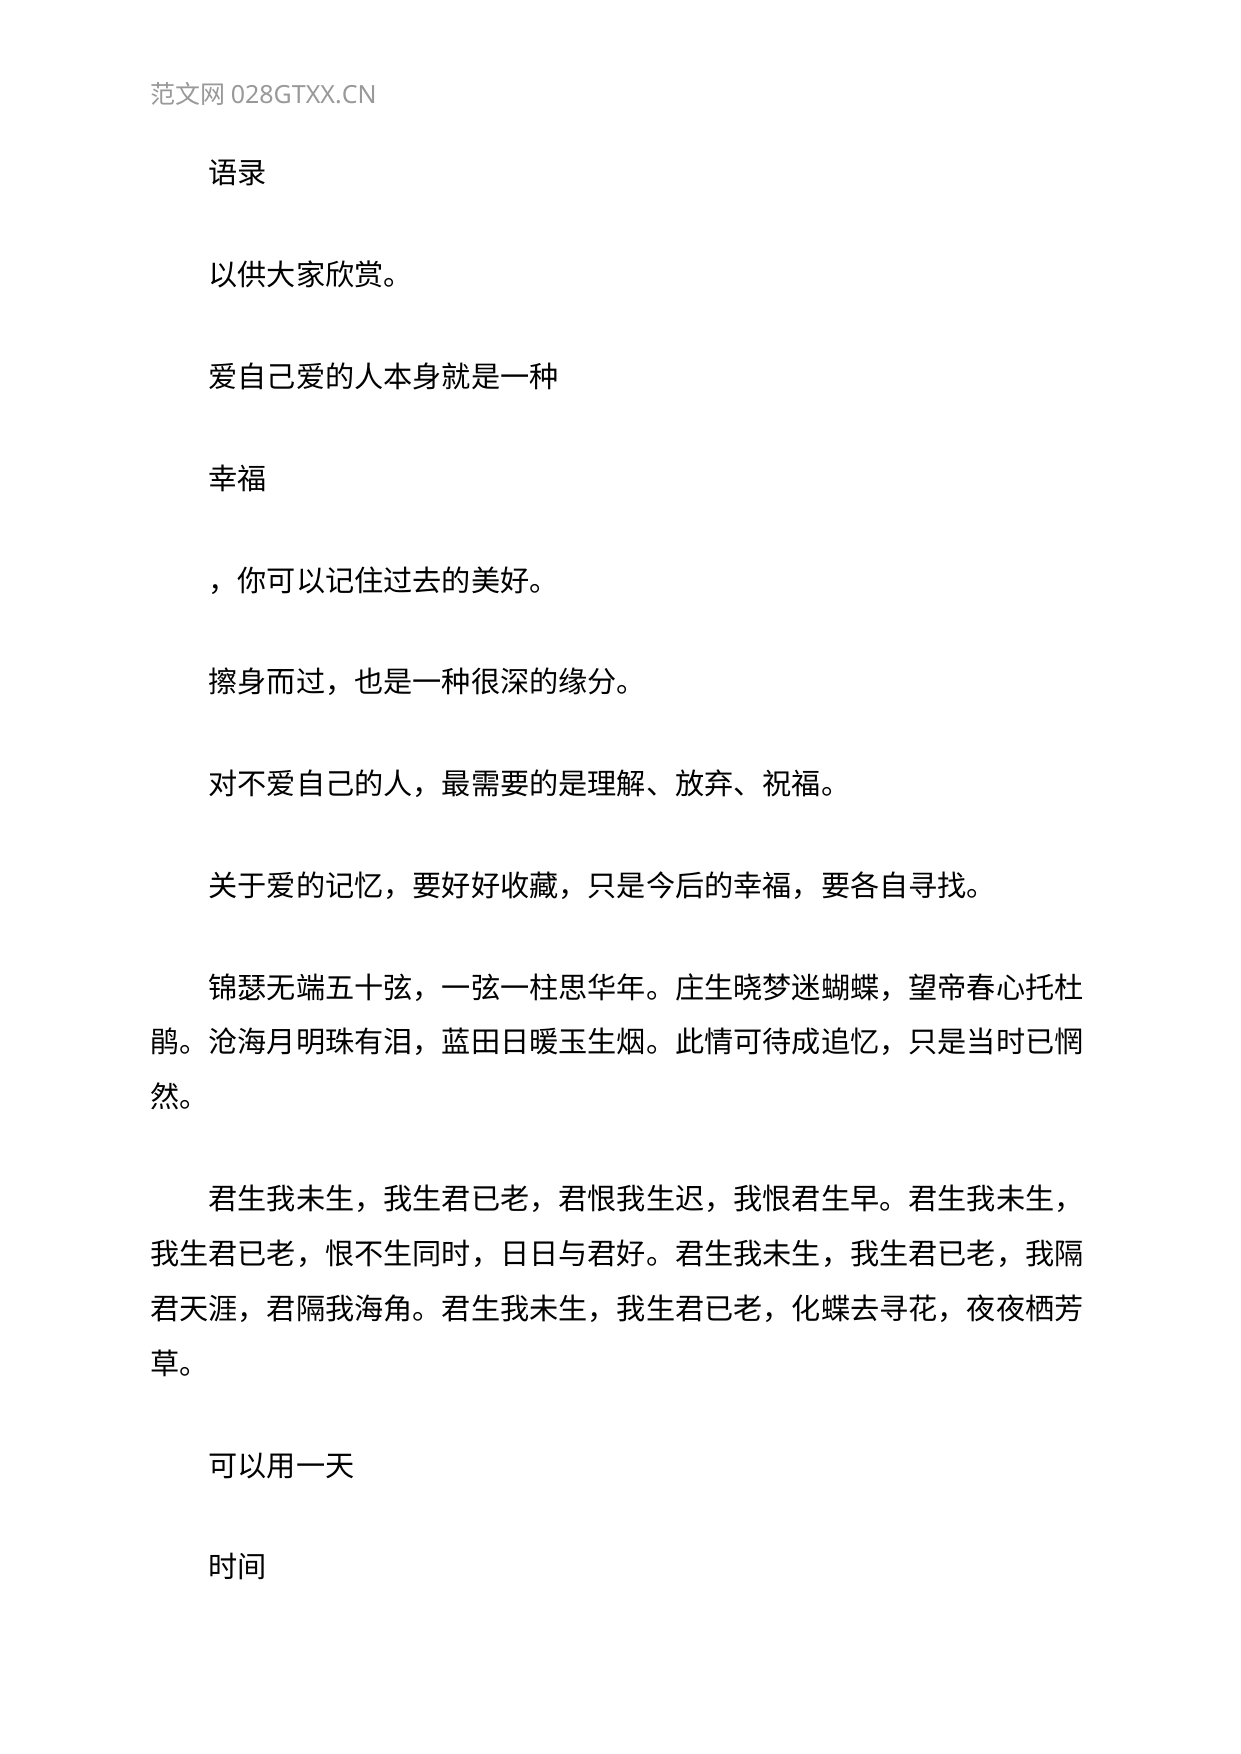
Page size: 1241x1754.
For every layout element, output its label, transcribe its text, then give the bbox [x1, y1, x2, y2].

text 锦瑟无端五十弦，一弦一柱思华年。庄生晓梦迷蝴蝶，望帝春心托杜鹃。沧海月明珠有泪，蓝田日暖玉生烟。此情可待成追忆，只是当时已惘然。 [150, 964, 1090, 1116]
text 关于爱的记忆，要好好收藏，只是今后的幸福，要各自寻找。 [150, 862, 1090, 905]
text ，你可以记住过去的美好。 [150, 557, 1090, 599]
text 以供大家欣赏。 [150, 252, 1090, 294]
text 可以用一天 [150, 1442, 1090, 1484]
text 幸福 [150, 455, 1090, 498]
text 语录 [150, 150, 1090, 192]
text 对不爱自己的人，最需要的是理解、放弃、祝福。 [150, 761, 1090, 803]
text 君生我未生，我生君已老，君恨我生迟，我恨君生早。君生我未生，我生君已老，恨不生同时，日日与君好。君生我未生，我生君已老，我隔君天涯，君隔我海角。君生我未生，我生君已老，化蝶去寻花，夜夜栖芳草。 [150, 1176, 1090, 1383]
text 擦身而过，也是一种很深的缘分。 [150, 659, 1090, 701]
text 爱自己爱的人本身就是一种 [150, 353, 1090, 396]
text 时间 [150, 1544, 1090, 1586]
